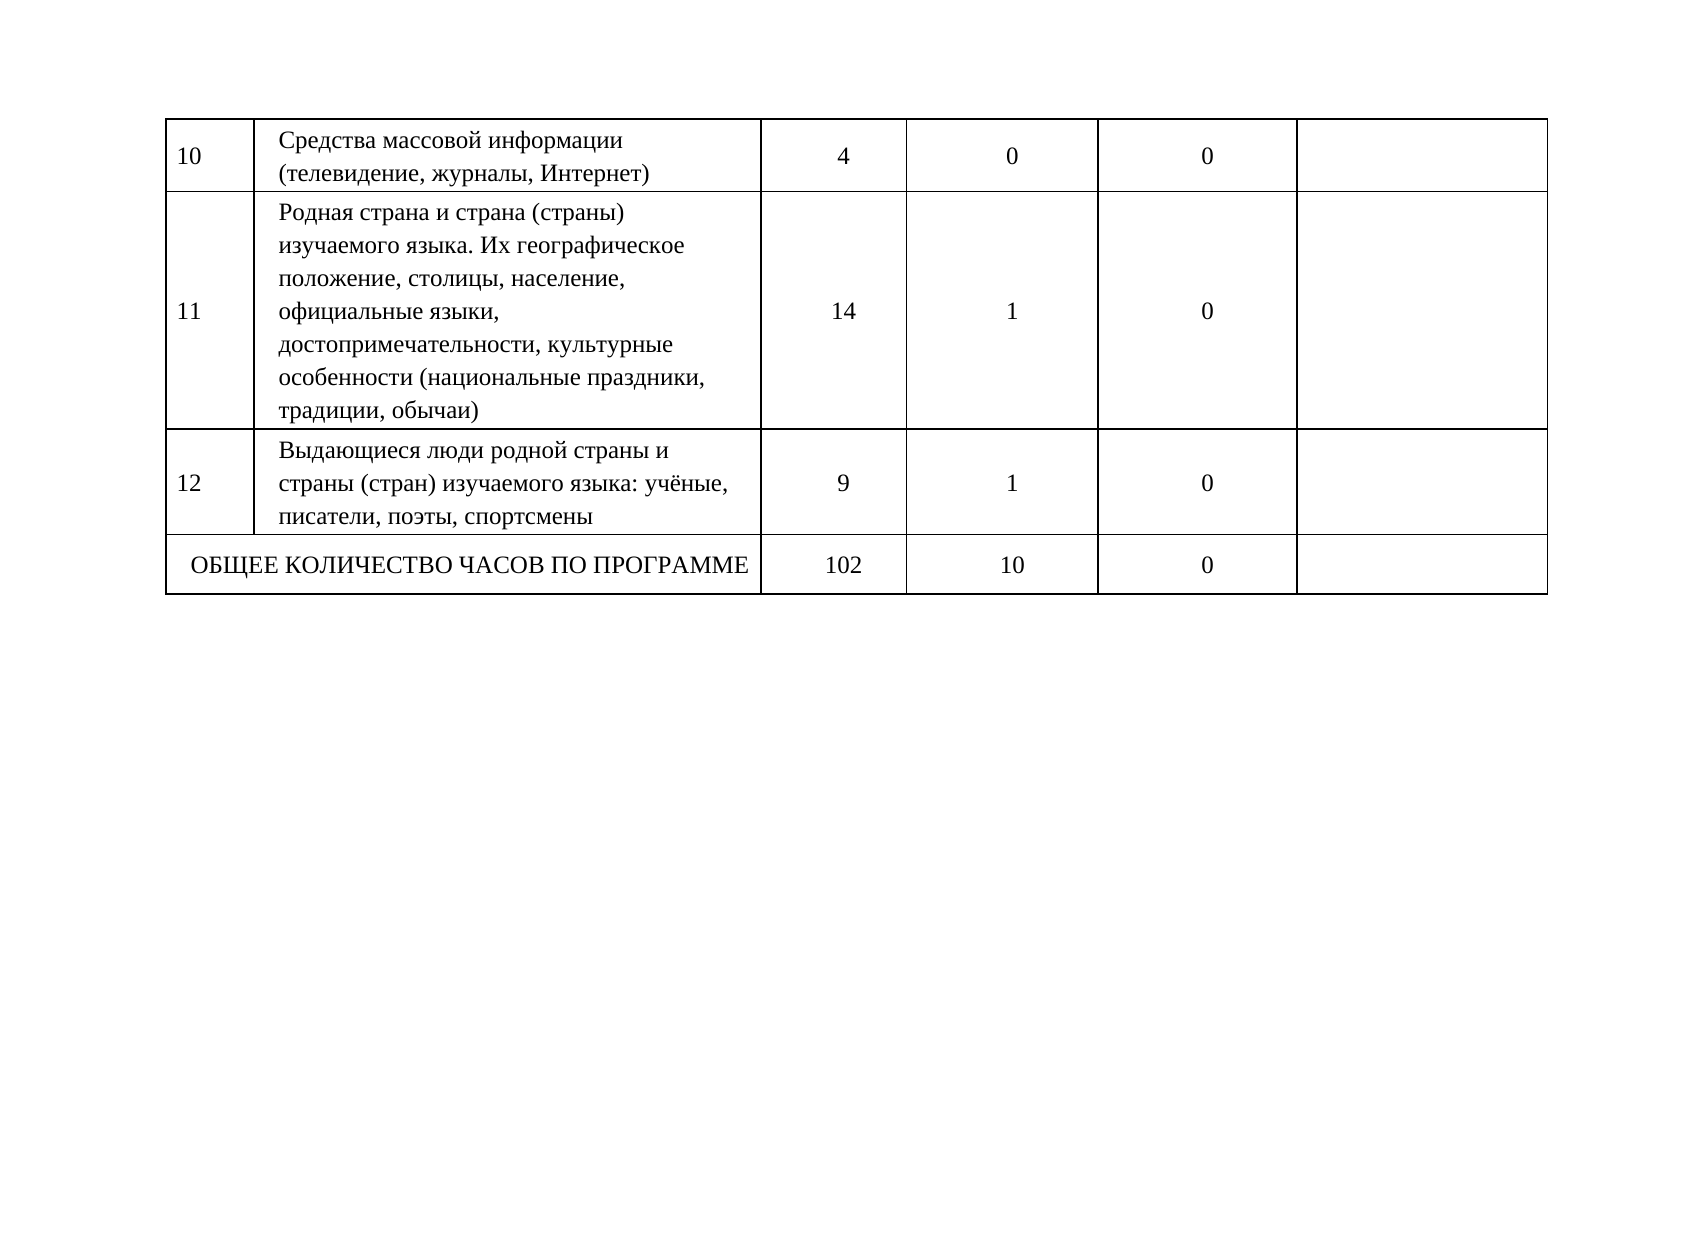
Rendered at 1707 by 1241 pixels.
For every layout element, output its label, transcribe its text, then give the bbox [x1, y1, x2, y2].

table_cell 102 [762, 535, 906, 593]
table_cell 10 [167, 120, 253, 191]
table_cell 11 [167, 192, 253, 428]
table_cell Выдающиеся люди родной страны и страны (стран) изучаемого языка: учёные, писатели, поэты, спортсмены [255, 430, 760, 533]
table_cell 0 [1099, 535, 1296, 593]
table_cell 1 [907, 192, 1097, 428]
table_cell 9 [762, 430, 906, 533]
table_cell 4 [762, 120, 906, 191]
table_cell 0 [1099, 430, 1296, 533]
table_cell [1298, 535, 1547, 593]
table_cell [1298, 120, 1547, 191]
table_cell 14 [762, 192, 906, 428]
table_cell 0 [907, 120, 1097, 191]
table_cell 10 [907, 535, 1097, 593]
table_cell 12 [167, 430, 253, 533]
table_cell 0 [1099, 120, 1296, 191]
table_cell ОБЩЕЕ КОЛИЧЕСТВО ЧАСОВ ПО ПРОГРАММЕ [167, 535, 760, 593]
table_cell Родная страна и страна (страны) изучаемого языка. Их географическое положение, столицы, население, официальные языки, достопримечательности, культурные особенности (национальные праздники, традиции, обычаи) [255, 192, 760, 428]
table_cell [1298, 430, 1547, 533]
table_cell 0 [1099, 192, 1296, 428]
table_cell Средства массовой информации (телевидение, журналы, Интернет) [255, 120, 760, 191]
table_cell 1 [907, 430, 1097, 533]
table_cell [1298, 192, 1547, 428]
